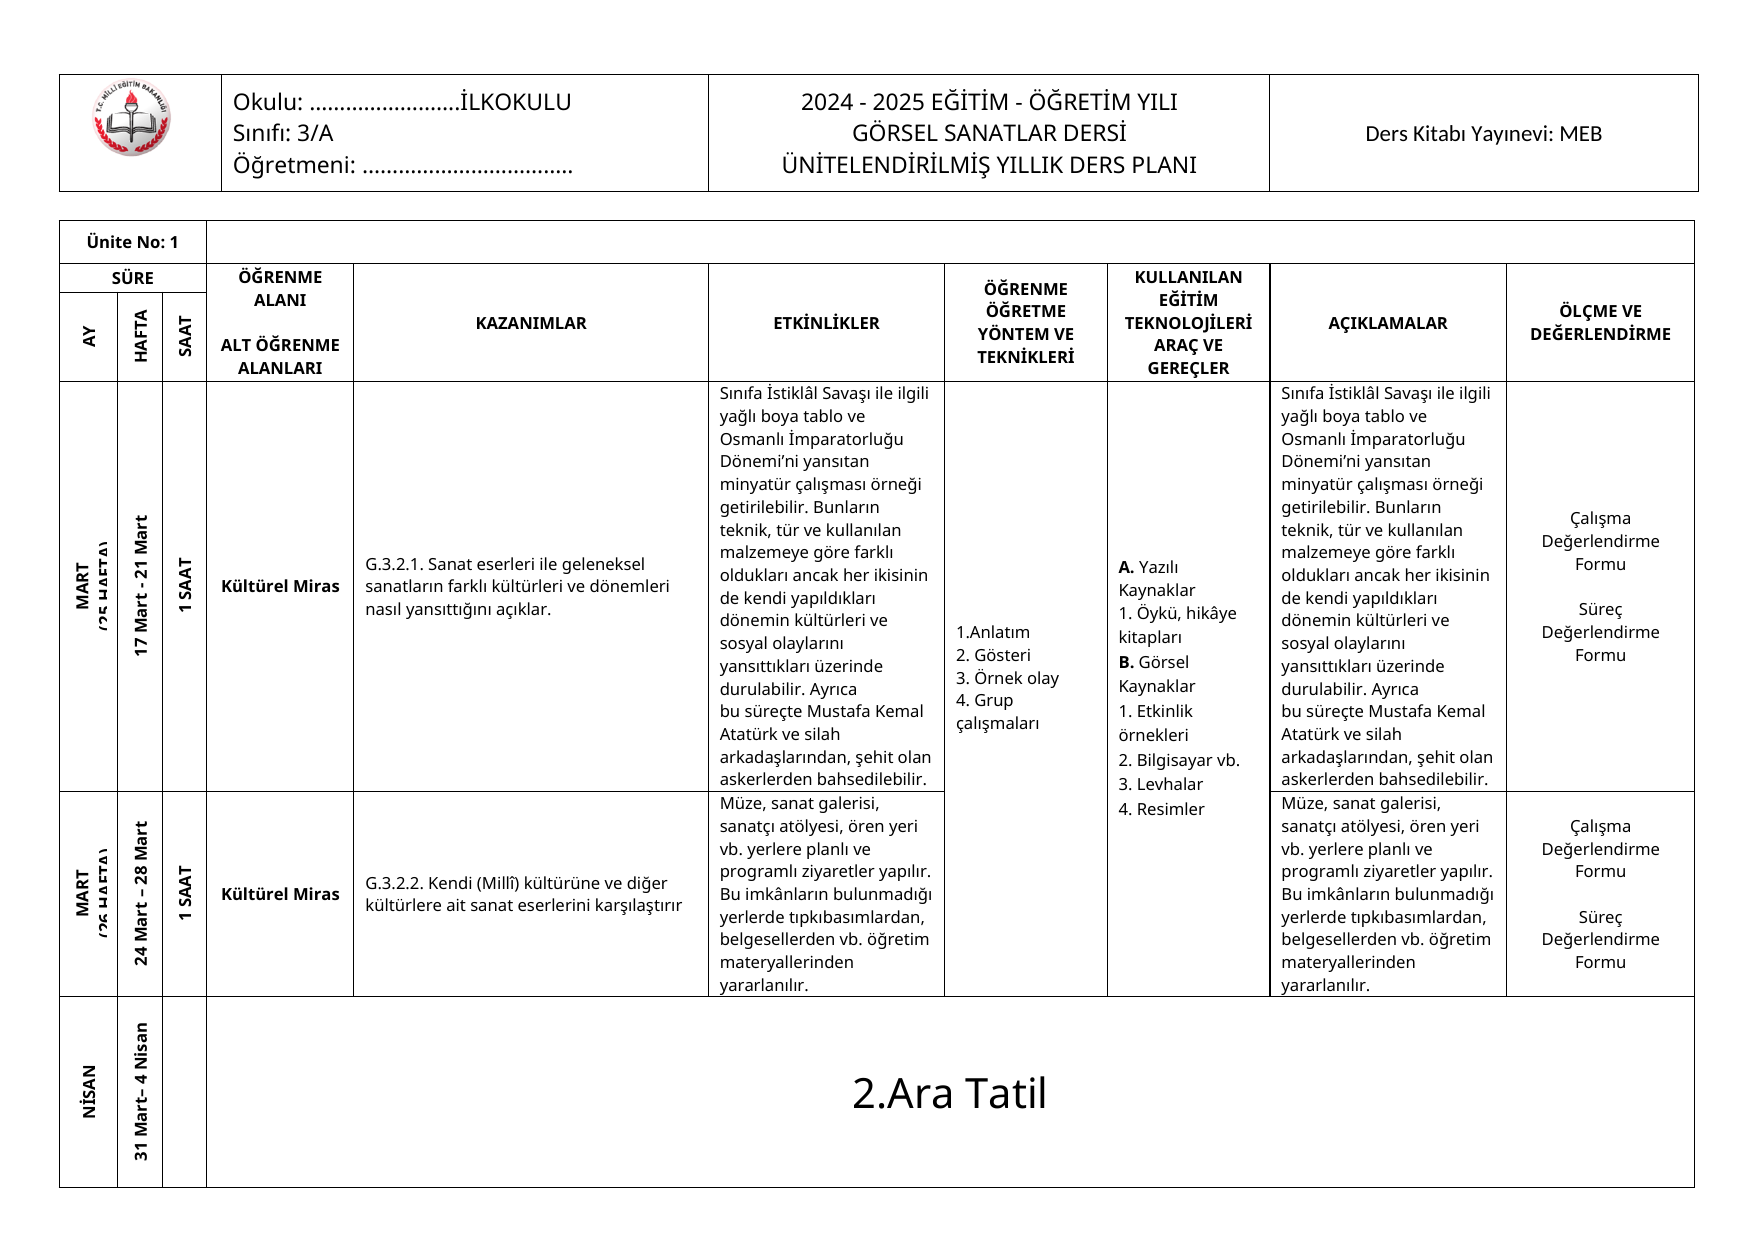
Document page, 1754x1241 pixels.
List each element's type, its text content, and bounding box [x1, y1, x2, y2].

table_cell ÖĞRENME ALANI ALT ÖĞRENME ALANLARI [207, 264, 353, 381]
table_cell MART (25.HAFTA) [60, 382, 117, 791]
table_cell 1 SAAT [163, 792, 206, 996]
table_cell HAFTA [118, 293, 162, 381]
table_cell KAZANIMLAR [354, 264, 708, 381]
table_header [207, 221, 1694, 263]
table_cell Çalışma Değerlendirme Formu Süreç Değerlendirme Formu [1507, 792, 1694, 996]
table_cell AY [60, 293, 117, 381]
picture [86, 75, 176, 163]
table_cell Kültürel Miras [207, 792, 353, 996]
table_cell A. Yazılı Kaynaklar 1. Öykü, hikâye kitapları B. Görsel Kaynaklar 1. Etkinlik örnekleri 2. Bilgisayar vb. 3. Levhalar 4. Resimler [1108, 382, 1269, 996]
table_cell 2.Ara Tatil [207, 997, 1694, 1187]
table_cell Çalışma Değerlendirme Formu Süreç Değerlendirme Formu [1507, 382, 1694, 791]
table_cell MART (26.HAFTA) [60, 792, 117, 996]
table_cell 1 SAAT [163, 382, 206, 791]
table_cell G.3.2.2. Kendi (Millî) kültürüne ve diğer kültürlere ait sanat eserlerini karşılaştırır [354, 792, 708, 996]
table_cell SÜRE [60, 264, 206, 292]
table_cell G.3.2.1. Sanat eserleri ile geleneksel sanatların farklı kültürleri ve dönemleri nasıl yansıttığını açıklar. [354, 382, 708, 791]
table_cell Sınıfa İstiklâl Savaşı ile ilgili yağlı boya tablo ve Osmanlı İmparatorluğu Dönemi’ni yansıtan minyatür çalışması örneği getirilebilir. Bunların teknik, tür ve kullanılan malzemeye göre farklı oldukları ancak her ikisinin de kendi yapıldıkları dönemin kültürleri ve sosyal olaylarını yansıttıkları üzerinde durulabilir. Ayrıca bu süreçte Mustafa Kemal Atatürk ve silah arkadaşlarından, şehit olan askerlerden bahsedilebilir. [1271, 382, 1506, 791]
table_cell Müze, sanat galerisi, sanatçı atölyesi, ören yeri vb. yerlere planlı ve programlı ziyaretler yapılır. Bu imkânların bulunmadığı yerlerde tıpkıbasımlardan, belgesellerden vb. öğretim materyallerinden yararlanılır. [1271, 792, 1506, 996]
table_cell Kültürel Miras [207, 382, 353, 791]
table_cell 1.Anlatım 2. Gösteri 3. Örnek olay 4. Grup çalışmaları [945, 382, 1107, 996]
table_cell 24 Mart – 28 Mart [118, 792, 162, 996]
table_cell [163, 997, 206, 1187]
table_cell ETKİNLİKLER [709, 264, 944, 381]
table_cell ÖLÇME VE DEĞERLENDİRME [1507, 264, 1694, 381]
table_cell AÇIKLAMALAR [1271, 264, 1506, 381]
table_cell Müze, sanat galerisi, sanatçı atölyesi, ören yeri vb. yerlere planlı ve programlı ziyaretler yapılır. Bu imkânların bulunmadığı yerlerde tıpkıbasımlardan, belgesellerden vb. öğretim materyallerinden yararlanılır. [709, 792, 944, 996]
table_cell ÖĞRENME ÖĞRETME YÖNTEM VE TEKNİKLERİ [945, 264, 1107, 381]
table_cell NİSAN [60, 997, 117, 1187]
table_cell SAAT [163, 293, 206, 381]
table_header Ünite No: 1 [60, 221, 206, 263]
table_cell 31 Mart– 4 Nisan [118, 997, 162, 1187]
table_cell Sınıfa İstiklâl Savaşı ile ilgili yağlı boya tablo ve Osmanlı İmparatorluğu Dönemi’ni yansıtan minyatür çalışması örneği getirilebilir. Bunların teknik, tür ve kullanılan malzemeye göre farklı oldukları ancak her ikisinin de kendi yapıldıkları dönemin kültürleri ve sosyal olaylarını yansıttıkları üzerinde durulabilir. Ayrıca bu süreçte Mustafa Kemal Atatürk ve silah arkadaşlarından, şehit olan askerlerden bahsedilebilir. [709, 382, 944, 791]
table_cell KULLANILAN EĞİTİM TEKNOLOJİLERİ ARAÇ VE GEREÇLER [1108, 264, 1269, 381]
table_cell 17 Mart - 21 Mart [118, 382, 162, 791]
